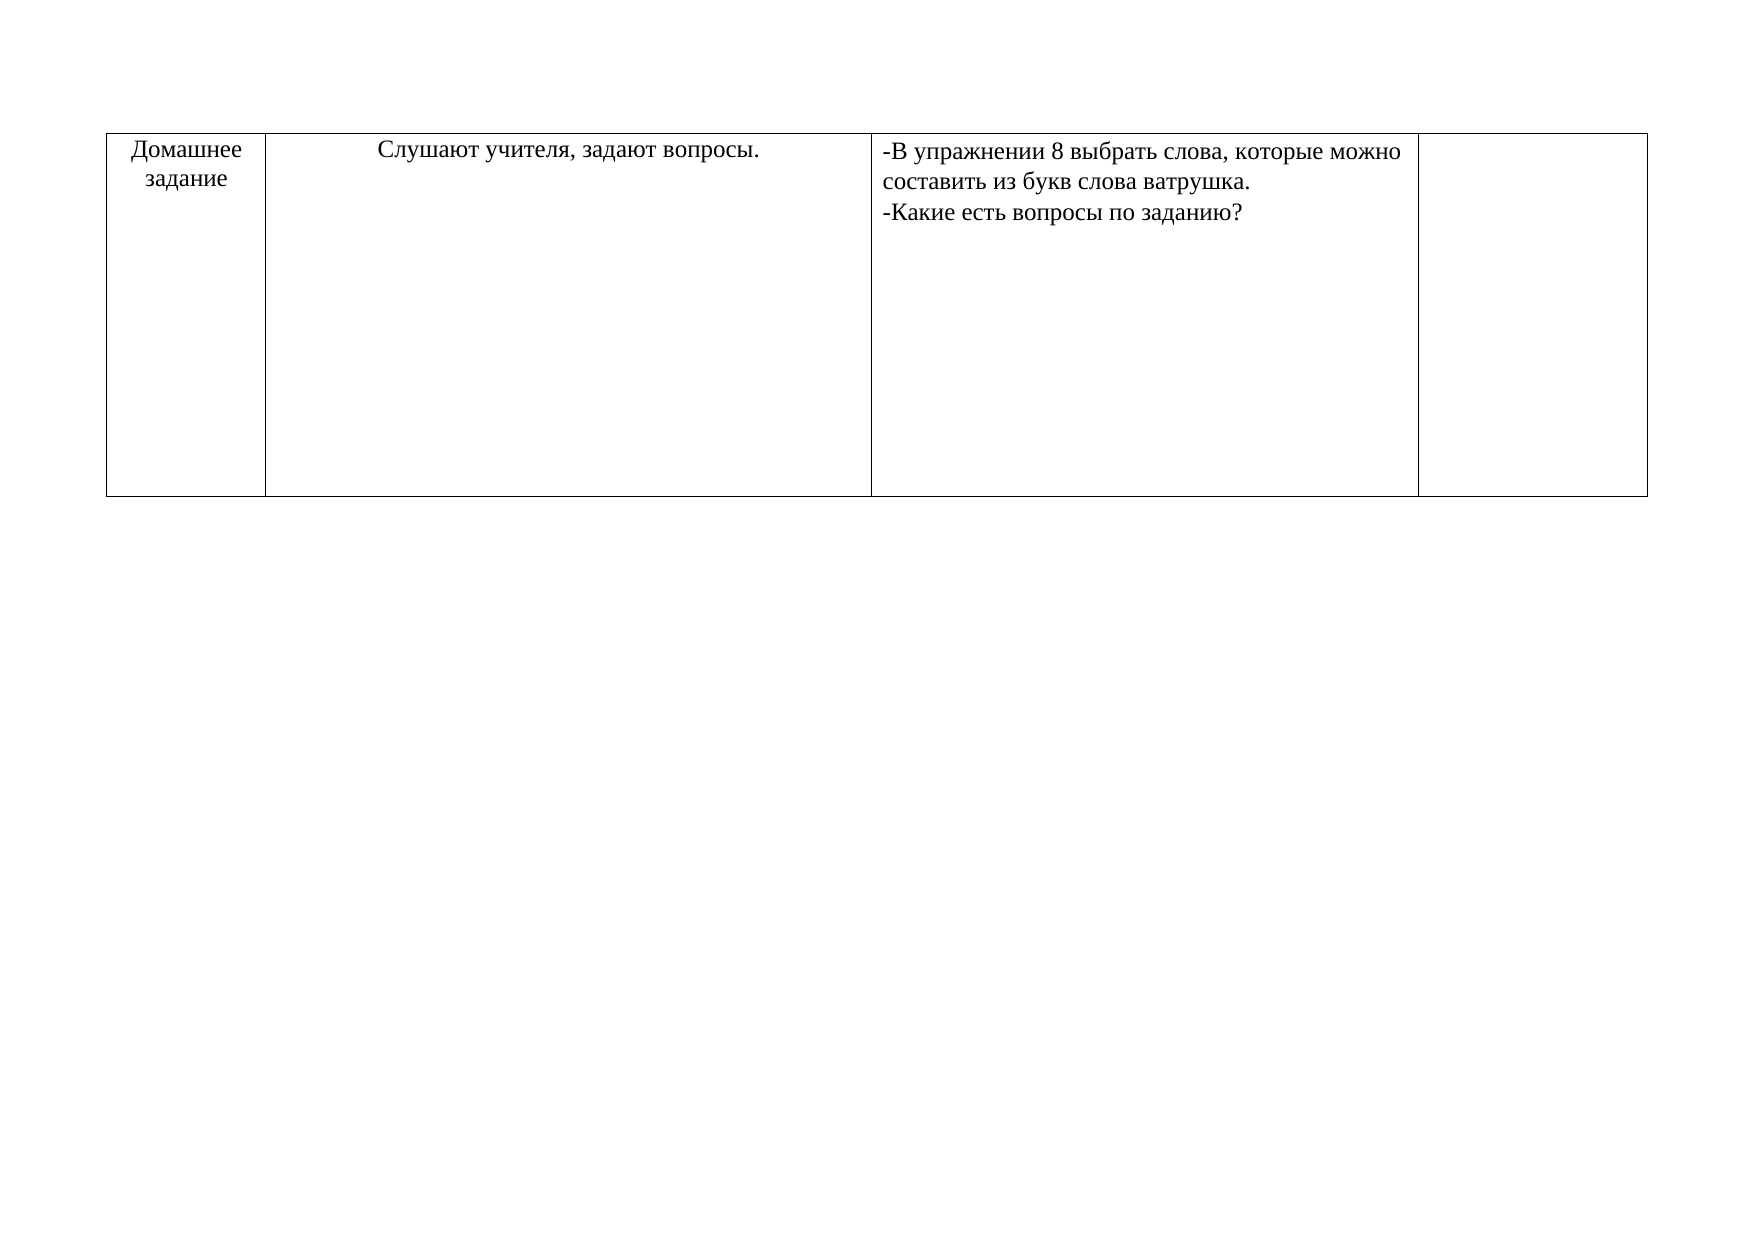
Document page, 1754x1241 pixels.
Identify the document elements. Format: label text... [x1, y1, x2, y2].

table_cell Слушают учителя, задают вопросы. [266, 134, 871, 496]
table_cell -В упражнении 8 выбрать слова, которые можно составить из букв слова ватрушка. -Какие есть вопросы по заданию? [872, 134, 1418, 496]
table_cell [1419, 134, 1647, 496]
table_cell Домашнее задание [107, 134, 265, 496]
